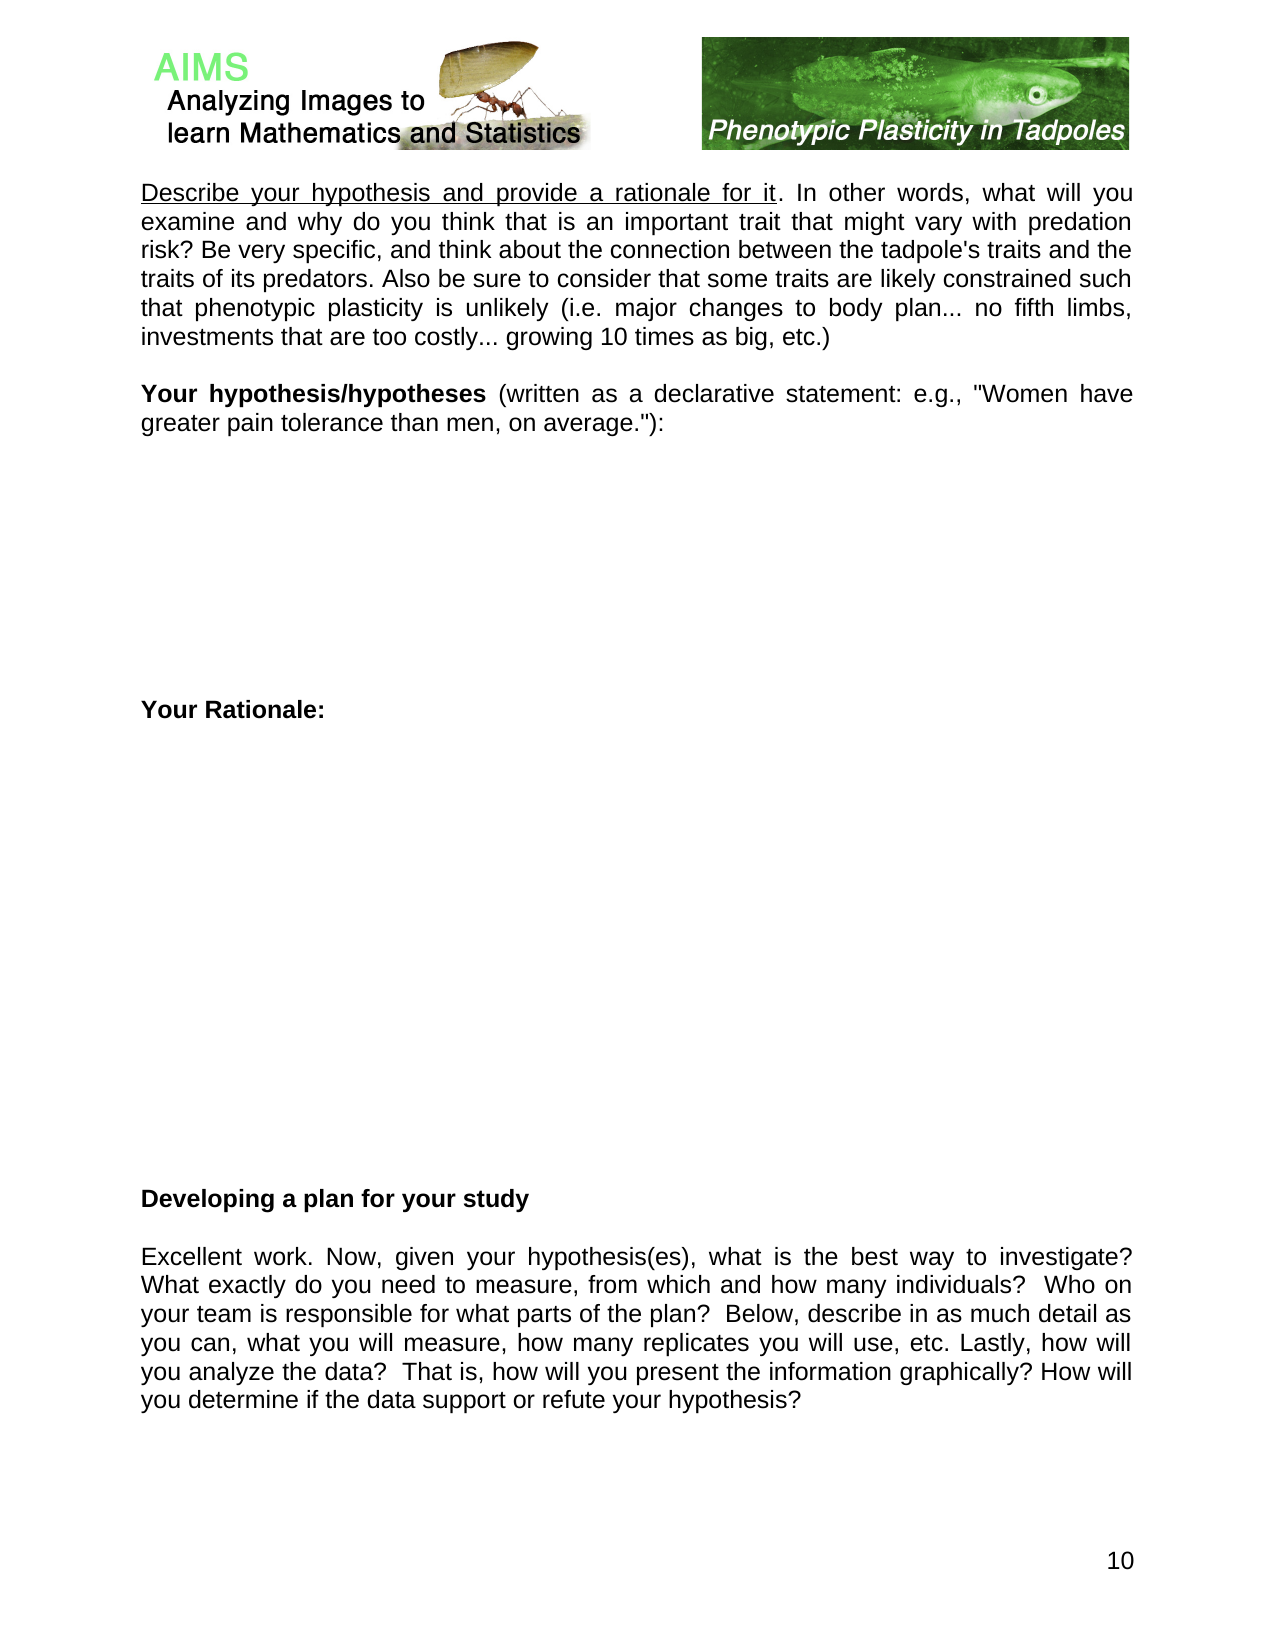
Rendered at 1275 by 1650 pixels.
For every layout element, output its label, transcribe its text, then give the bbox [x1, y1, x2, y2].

text Developing a plan for your study [141, 1184, 1134, 1213]
picture [140, 37, 591, 150]
text Your hypothesis/hypotheses (written as a declarative statement: e.g., "Women have greater pain tolerance than men, on average."): [141, 379, 1134, 437]
text Describe your hypothesis and provide a rationale for it. In other words, what will you examine and why do you think that is an important trait that might vary with predation risk? Be very specific, and think about the connection between the tadpole's traits and the traits of its predators. Also be sure to consider that some traits are likely constrained such that phenotypic plasticity is unlikely (i.e. major changes to body plan... no fifth limbs, investments that are too costly... growing 10 times as big, etc.) [141, 178, 1134, 350]
text Excellent work. Now, given your hypothesis(es), what is the best way to investigate? What exactly do you need to measure, from which and how many individuals? Who on your team is responsible for what parts of the plan? Below, describe in as much detail as you can, what you will measure, how many replicates you will use, etc. Lastly, how will you analyze the data? That is, how will you present the information graphically? How will you determine if the data support or refute your hypothesis? [141, 1242, 1134, 1414]
text Your Rationale: [141, 695, 1134, 724]
picture [701, 37, 1130, 150]
